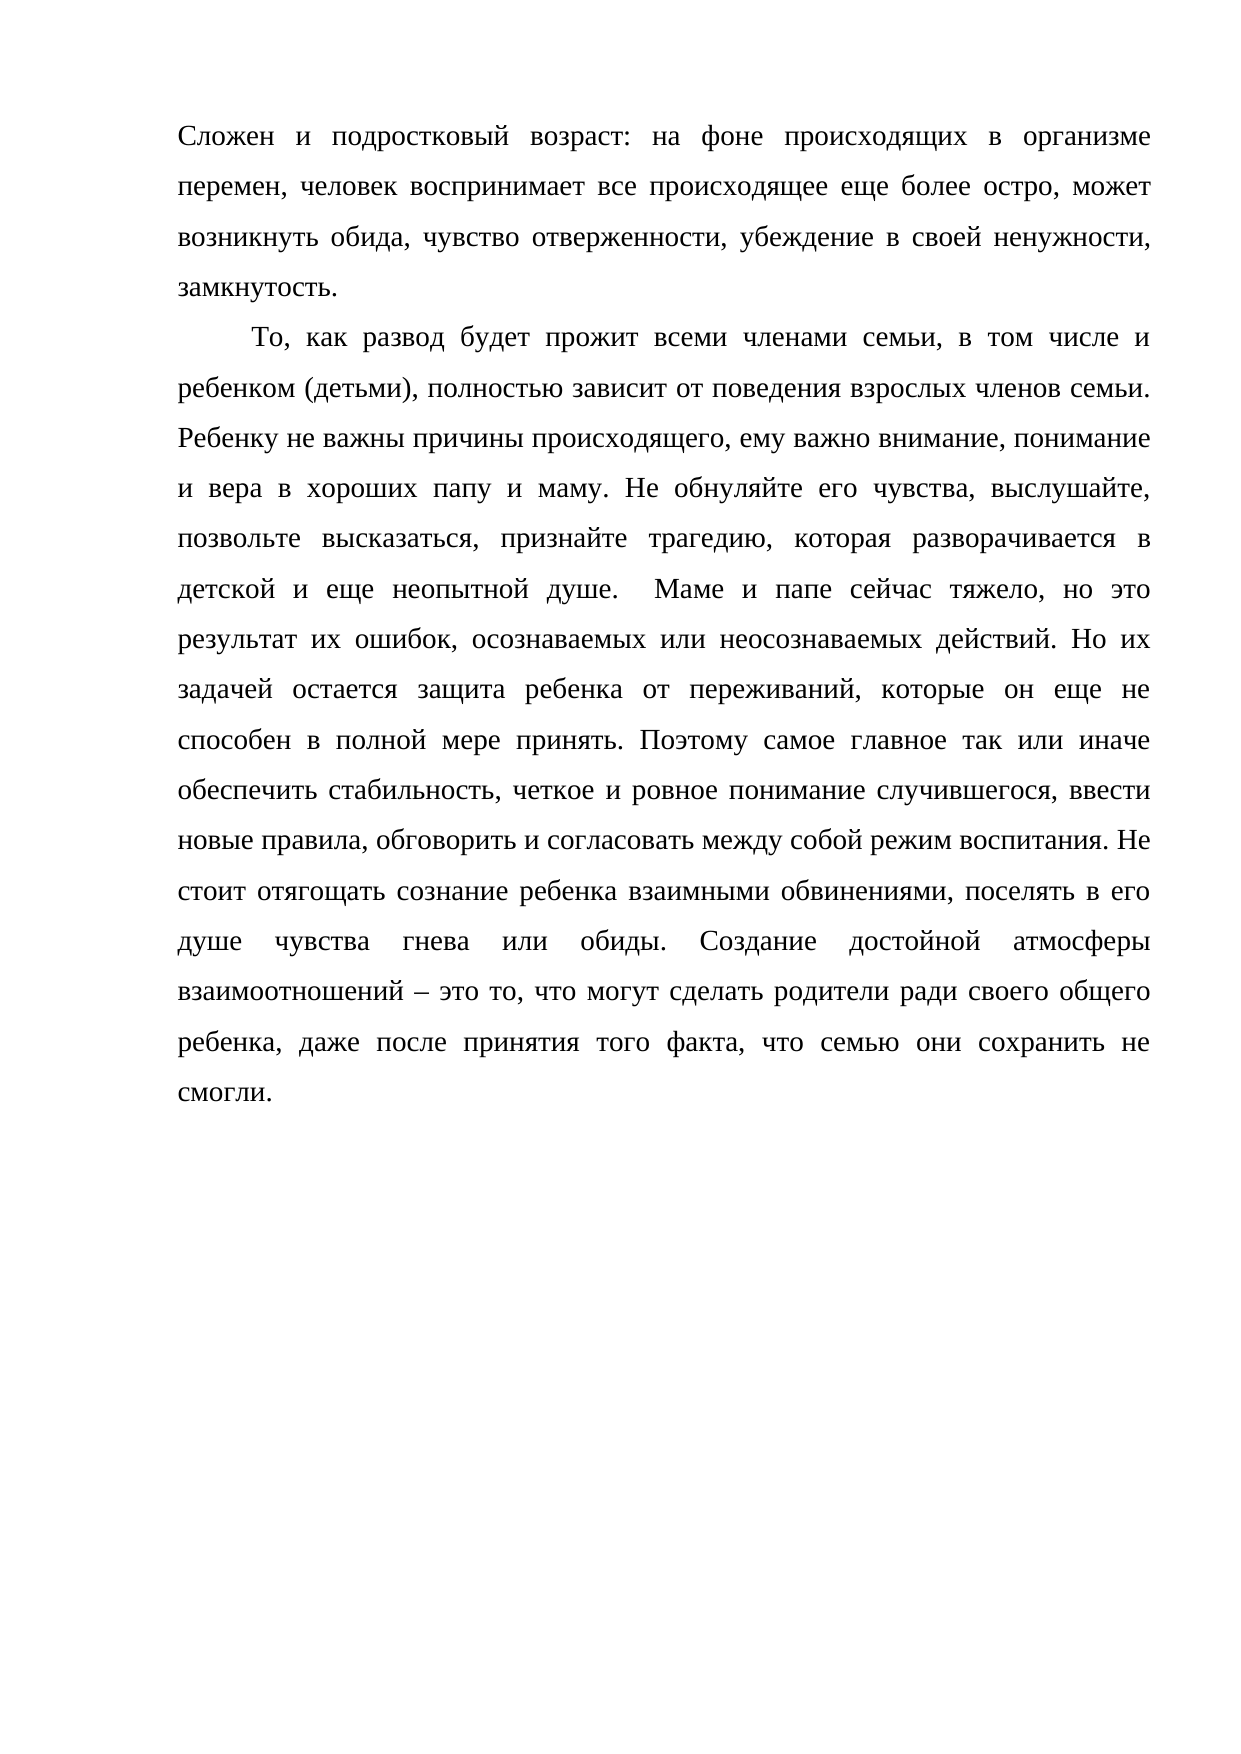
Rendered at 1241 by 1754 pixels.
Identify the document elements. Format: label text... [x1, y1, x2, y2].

text То, как развод будет прожит всеми членами семьи, в том числе и ребенком (детьми), полностью зависит от поведения взрослых членов семьи. Ребенку не важны причины происходящего, ему важно внимание, понимание и вера в хороших папу и маму. Не обнуляйте его чувства, выслушайте, позвольте высказаться, признайте трагедию, которая разворачивается в детской и еще неопытной душе. Маме и папе сейчас тяжело, но это результат их ошибок, осознаваемых или неосознаваемых действий. Но их задачей остается защита ребенка от переживаний, которые он еще не способен в полной мере принять. Поэтому самое главное так или иначе обеспечить стабильность, четкое и ровное понимание случившегося, ввести новые правила, обговорить и согласовать между собой режим воспитания. Не стоит отягощать сознание ребенка взаимными обвинениями, поселять в его душе чувства гнева или обиды. Создание достойной атмосферы взаимоотношений – это то, что могут сделать родители ради своего общего ребенка, даже после принятия того факта, что семью они сохранить не смогли. [177, 319, 1152, 1108]
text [177, 118, 1152, 303]
